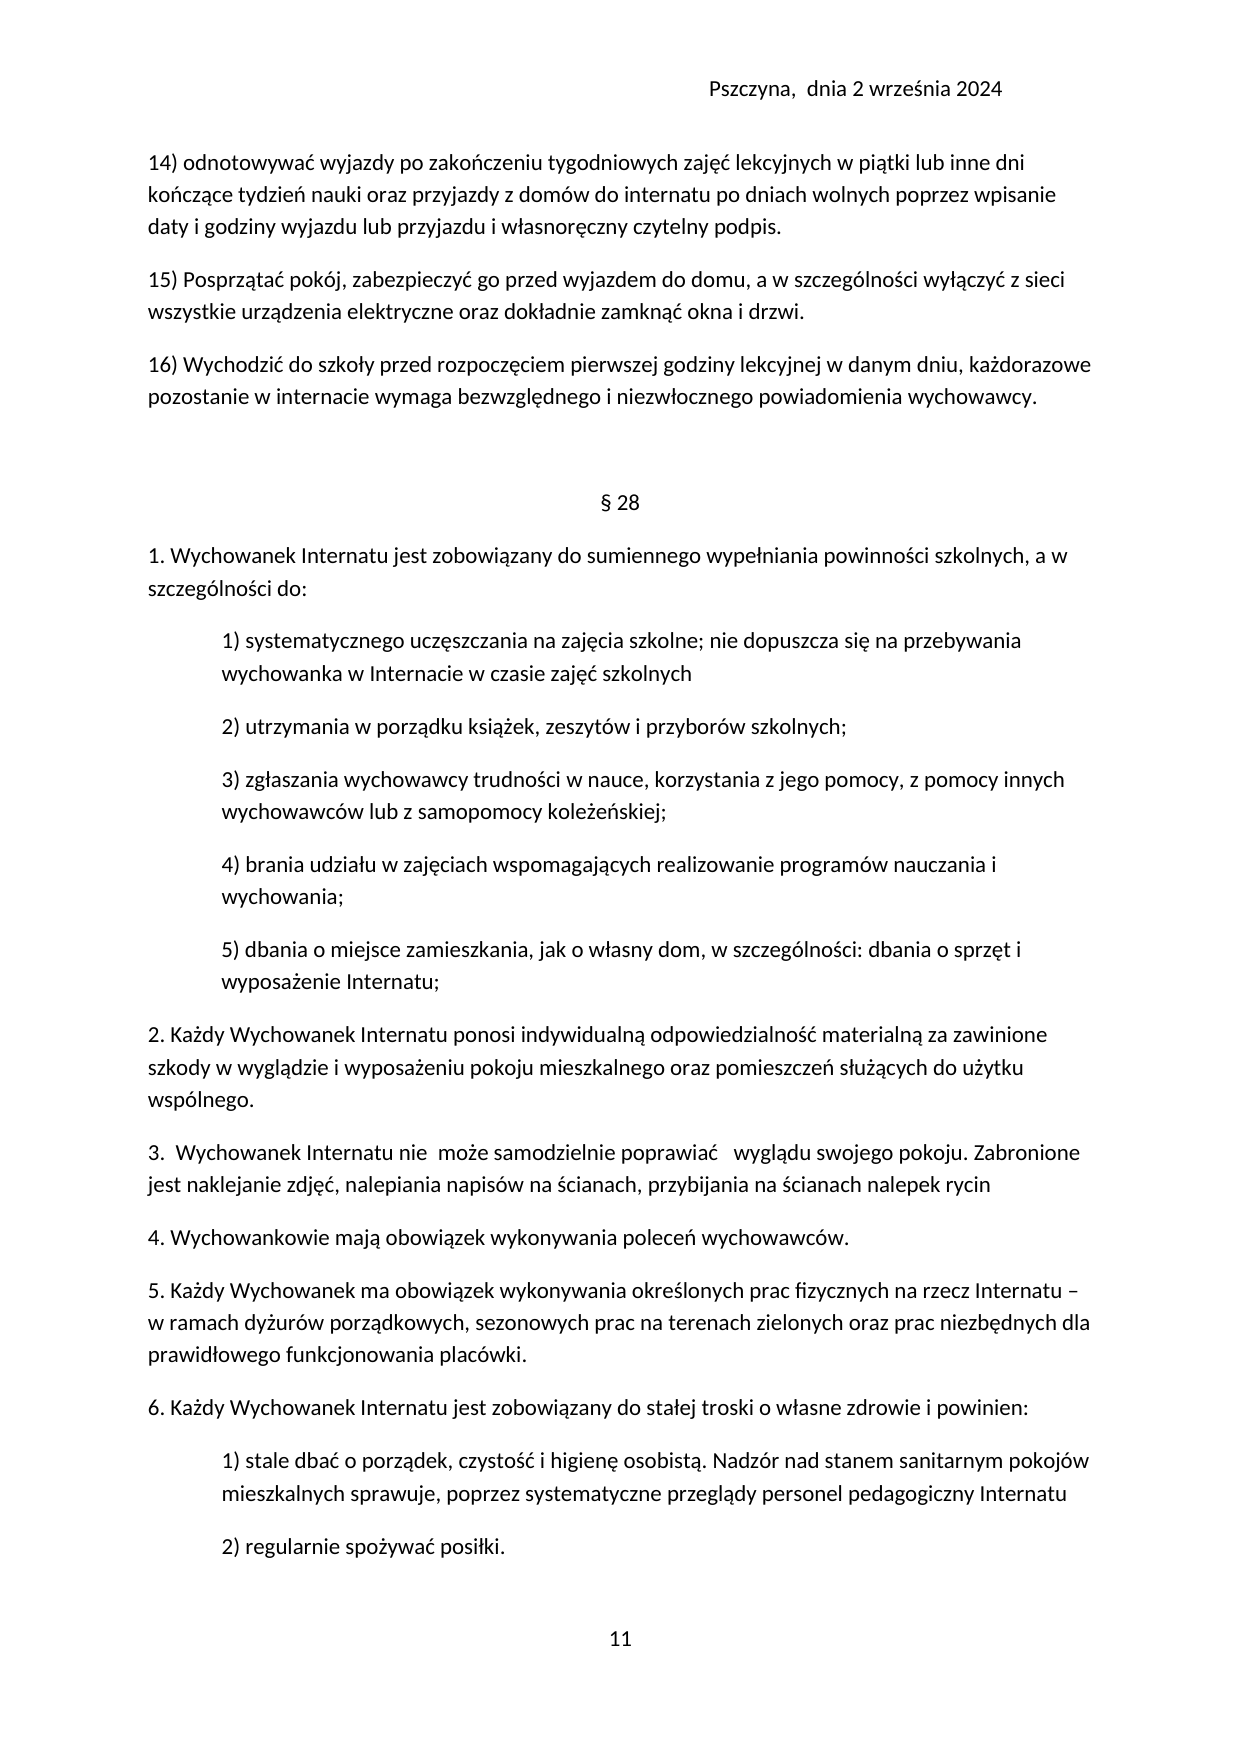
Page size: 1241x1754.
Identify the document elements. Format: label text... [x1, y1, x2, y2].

text § 28 [148, 488, 1093, 516]
text 15) Posprzątać pokój, zabezpieczyć go przed wyjazdem do domu, a w szczególności wyłączyć z sieci wszystkie urządzenia elektryczne oraz dokładnie zamknąć okna i drzwi. [148, 265, 1093, 325]
text 2. Każdy Wychowanek Internatu ponosi indywidualną odpowiedzialność materialną za zawinione szkody w wyglądzie i wyposażeniu pokoju mieszkalnego oraz pomieszczeń służących do użytku wspólnego. [148, 1021, 1093, 1113]
text 4. Wychowankowie mają obowiązek wykonywania poleceń wychowawców. [148, 1223, 1093, 1251]
text 6. Każdy Wychowanek Internatu jest zobowiązany do stałej troski o własne zdrowie i powinien: [148, 1393, 1093, 1422]
text 14) odnotowywać wyjazdy po zakończeniu tygodniowych zajęć lekcyjnych w piątki lub inne dni kończące tydzień nauki oraz przyjazdy z domów do internatu po dniach wolnych poprzez wpisanie daty i godziny wyjazdu lub przyjazdu i własnoręczny czytelny podpis. [148, 148, 1093, 240]
text 4) brania udziału w zajęciach wspomagających realizowanie programów nauczania i wychowania; [221, 850, 1093, 910]
text 2) regularnie spożywać posiłki. [221, 1532, 1093, 1560]
text 5) dbania o miejsce zamieszkania, jak o własny dom, w szczególności: dbania o sprzęt i wyposażenie Internatu; [221, 935, 1093, 996]
text 16) Wychodzić do szkoły przed rozpoczęciem pierwszej godziny lekcyjnej w danym dniu, każdorazowe pozostanie w internacie wymaga bezwzględnego i niezwłocznego powiadomienia wychowawcy. [148, 350, 1093, 410]
text 5. Każdy Wychowanek ma obowiązek wykonywania określonych prac fizycznych na rzecz Internatu – w ramach dyżurów porządkowych, sezonowych prac na terenach zielonych oraz prac niezbędnych dla prawidłowego funkcjonowania placówki. [148, 1276, 1093, 1368]
text 3. Wychowanek Internatu nie może samodzielnie poprawiać wyglądu swojego pokoju. Zabronione jest naklejanie zdjęć, nalepiania napisów na ścianach, przybijania na ścianach nalepek rycin [148, 1138, 1093, 1198]
text 1) systematycznego uczęszczania na zajęcia szkolne; nie dopuszcza się na przebywania wychowanka w Internacie w czasie zajęć szkolnych [221, 627, 1093, 687]
text 1. Wychowanek Internatu jest zobowiązany do sumiennego wypełniania powinności szkolnych, a w szczególności do: [148, 541, 1093, 602]
text 3) zgłaszania wychowawcy trudności w nauce, korzystania z jego pomocy, z pomocy innych wychowawców lub z samopomocy koleżeńskiej; [221, 765, 1093, 825]
text 1) stale dbać o porządek, czystość i higienę osobistą. Nadzór nad stanem sanitarnym pokojów mieszkalnych sprawuje, poprzez systematyczne przeglądy personel pedagogiczny Internatu [221, 1447, 1093, 1507]
text 2) utrzymania w porządku książek, zeszytów i przyborów szkolnych; [221, 712, 1093, 740]
